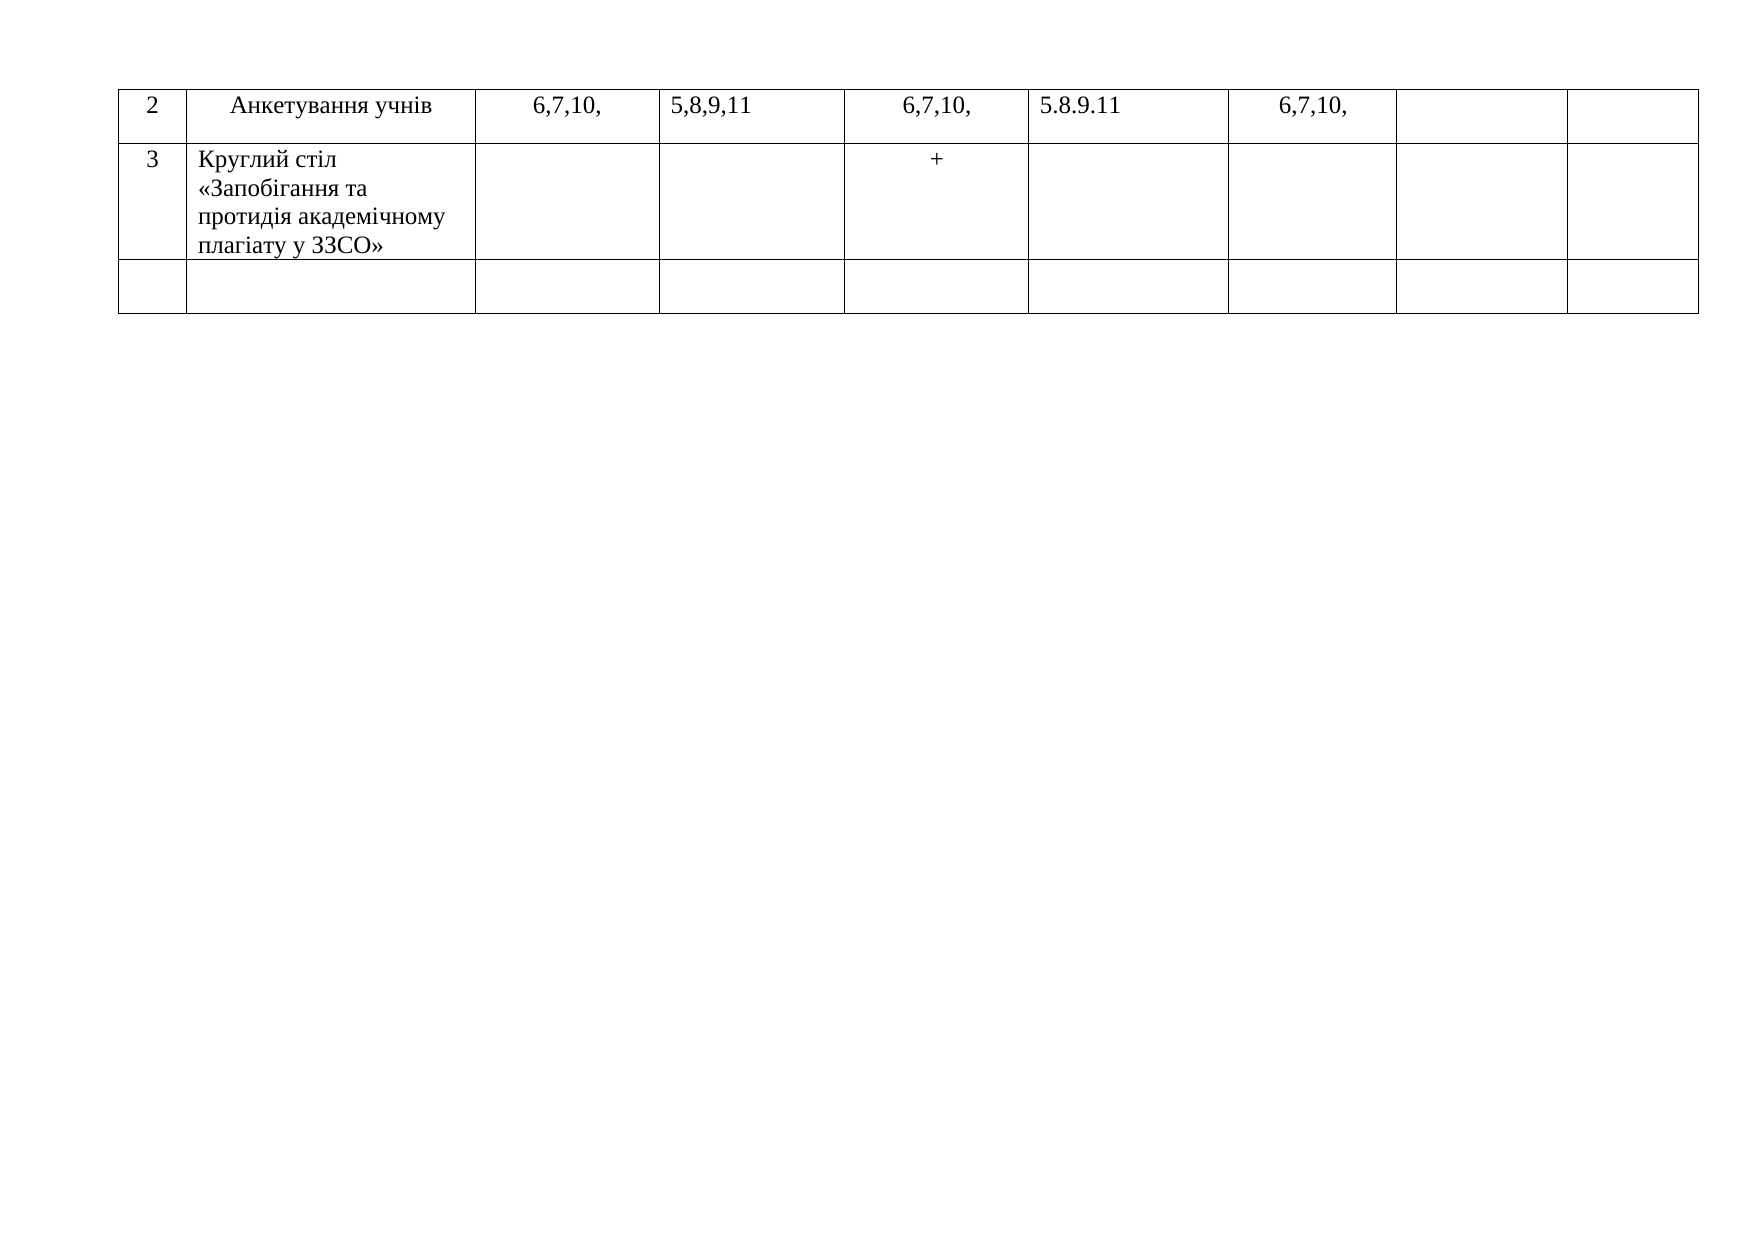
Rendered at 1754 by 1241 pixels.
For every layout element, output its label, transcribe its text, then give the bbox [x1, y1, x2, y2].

table_cell [1029, 144, 1228, 259]
table_cell [1397, 90, 1567, 143]
table_cell 3 [119, 144, 186, 259]
table_cell Круглий стіл «Запобігання та протидія академічному плагіату у ЗЗСО» [187, 144, 475, 259]
table_cell [1568, 90, 1698, 143]
table_cell [119, 260, 186, 313]
table_cell + [845, 144, 1028, 259]
table_cell 5.8.9.11 [1029, 90, 1228, 143]
table_cell 2 [119, 90, 186, 143]
table_cell [476, 144, 659, 259]
table_cell [476, 260, 659, 313]
table_cell 5,8,9,11 [660, 90, 844, 143]
table_cell Анкетування учнів [187, 90, 475, 143]
table_cell 6,7,10, [845, 90, 1028, 143]
table_cell [1029, 260, 1228, 313]
table_cell [660, 144, 844, 259]
table_cell [1229, 144, 1396, 259]
table_cell [845, 260, 1028, 313]
table_cell [1397, 144, 1567, 259]
table_cell 6,7,10, [476, 90, 659, 143]
table_cell [660, 260, 844, 313]
table_cell [1568, 144, 1698, 259]
table_cell [1229, 260, 1396, 313]
table_cell [1397, 260, 1567, 313]
table_cell 6,7,10, [1229, 90, 1396, 143]
table_cell [1568, 260, 1698, 313]
table_cell [187, 260, 475, 313]
